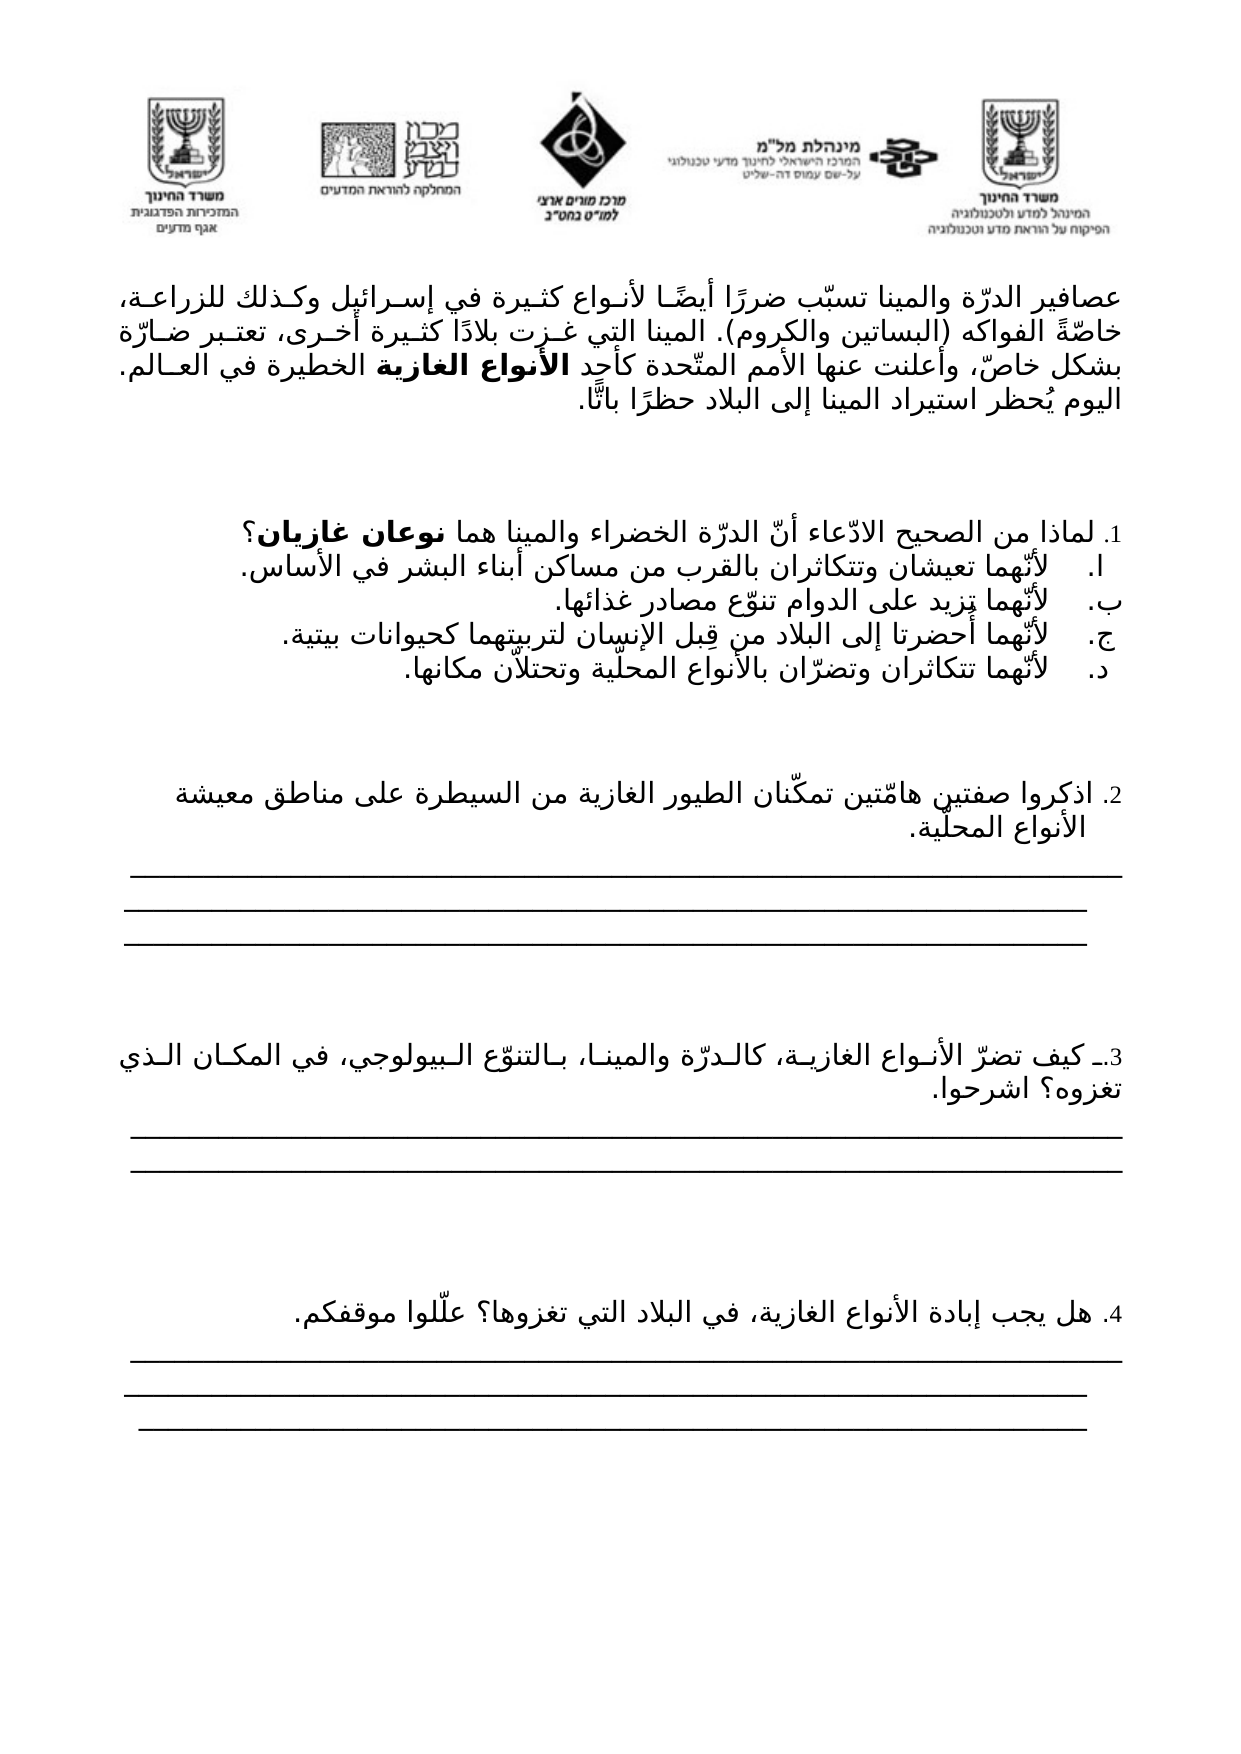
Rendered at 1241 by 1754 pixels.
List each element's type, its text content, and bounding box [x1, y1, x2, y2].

list لأنّهما تزيد على الدوام تنوّع مصادر غذائها. [118, 583, 1087, 617]
list 3. كيف تضرّ الأنواع الغازية، كالدرّة والمينا، بالتنوّع البيولوجي، في المكان الذي تغزوه؟ اشرحوا. [118, 1038, 1122, 1106]
list لأنّهما تعيشان وتتكاثران بالقرب من مساكن أبناء البشر في الأساس. [118, 549, 1087, 583]
list لأنّهما أُحضرتا إلى البلاد من قِبل الإنسان لتربيتهما كحيوانات بيتية. [118, 617, 1087, 651]
list لأنّهما تتكاثران وتضرّان بالأنواع المحلّية وتحتلاّن مكانها. [118, 651, 1087, 685]
list _______________________________________________________________________________________________________________________________________________________________________________________________________ [118, 1330, 1122, 1432]
list 4. هل يجب إبادة الأنواع الغازية، في البلاد التي تغزوها؟ علّلوا موقفكم. [118, 1296, 1122, 1330]
list عصافير الدرّة والمينا تسبّب ضررًا أيضًا لأنواع كثيرة في إسرائيل وكذلك للزراعة، خاصّةً الفواكه (البساتين والكروم). المينا التي غزت بلادًا كثيرة أخرى، تعتبر ضارّة بشكل خاصّ، وأعلنت عنها الأمم المتّحدة كأحد الأنواع الغازية الخطيرة في العالم. اليوم يُحظر استيراد المينا إلى البلاد حظرًا باتًّا. [118, 280, 1122, 416]
text 2. اذكروا صفتين هامّتين تمكّنان الطيور الغازية من السيطرة على مناطق معيشة الأنواع المحلّية. [118, 777, 1122, 844]
list ________________________________________________________________________________________________________________________________________ [118, 1106, 1122, 1174]
text 1. لماذا من الصحيح الادّعاء أنّ الدرّة الخضراء والمينا هما نوعان غازيان؟ [118, 515, 1122, 549]
picture [118, 75, 1122, 256]
text ________________________________________________________________________________________________________________________________________________________________________________________________________ [118, 844, 1122, 946]
